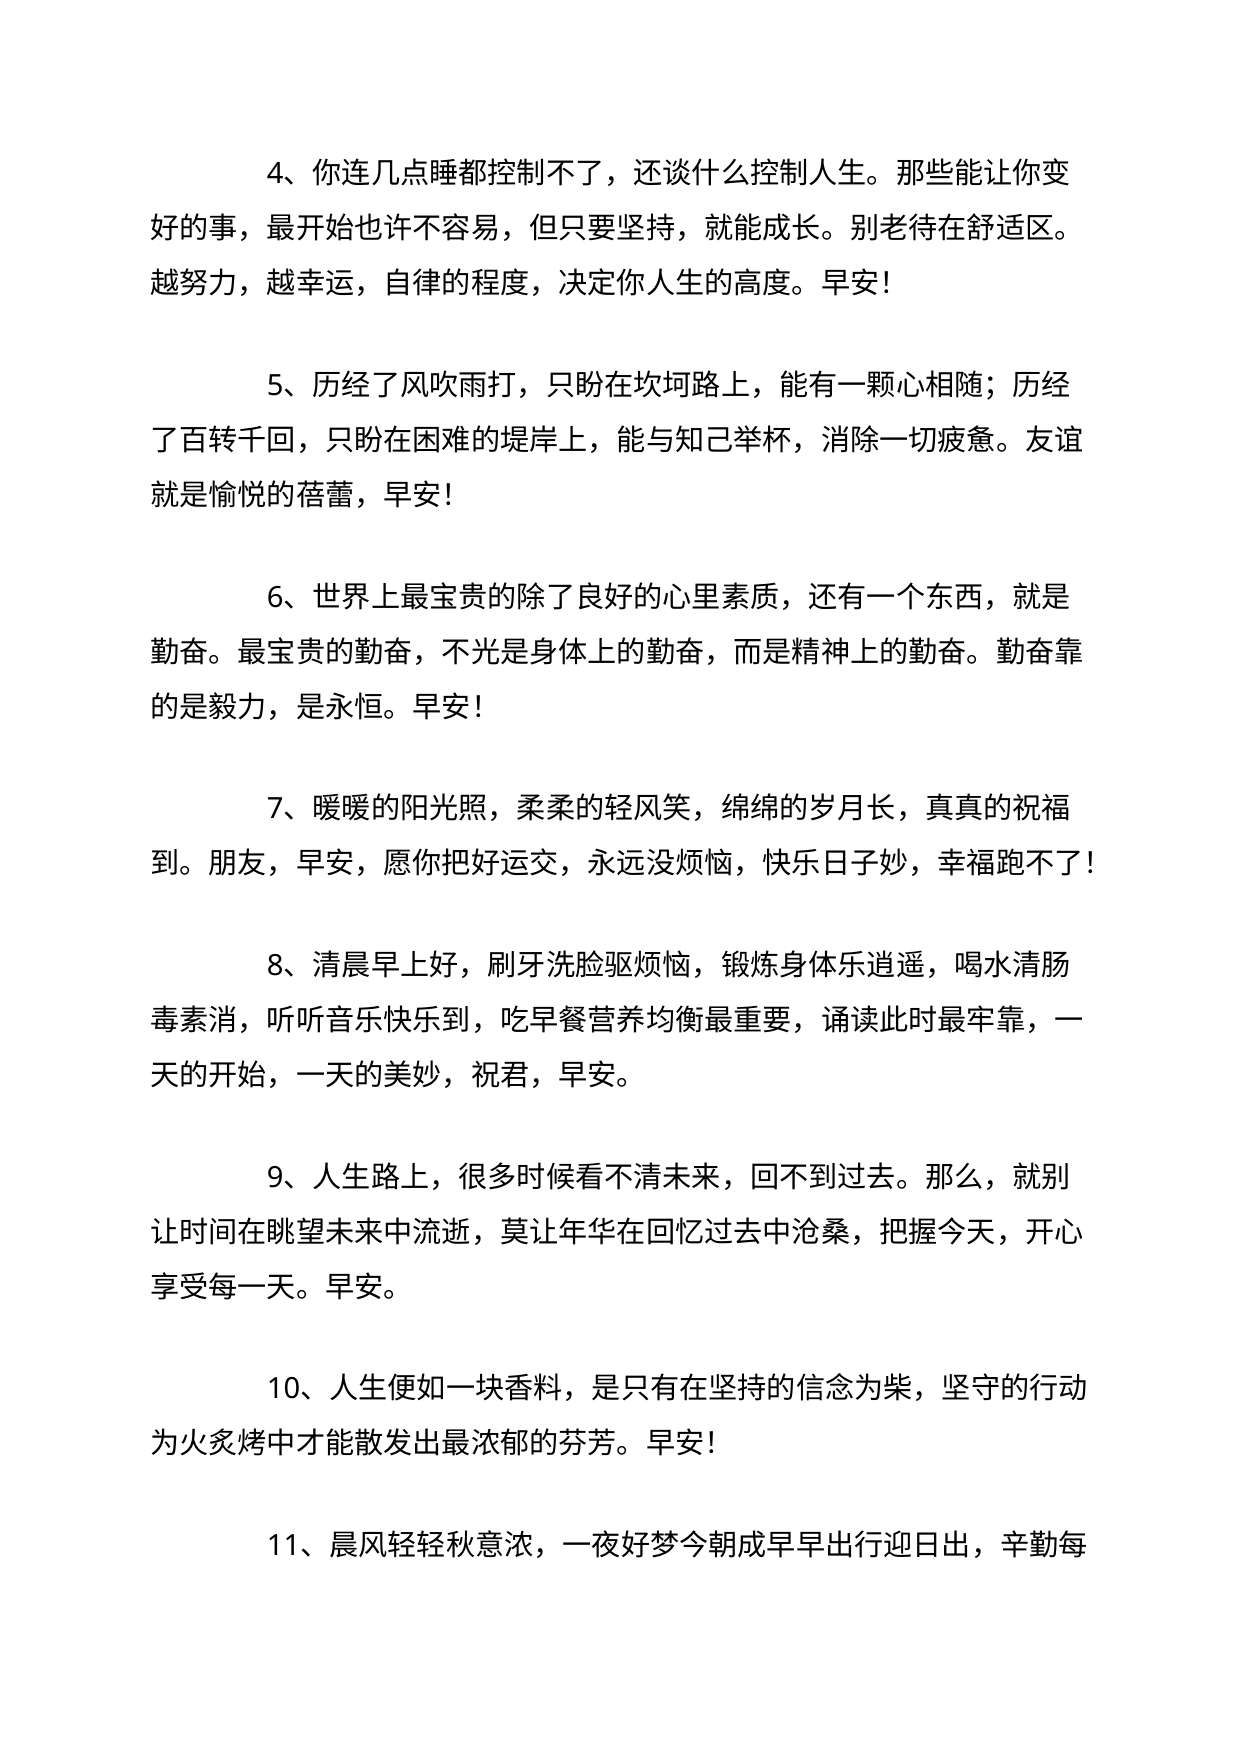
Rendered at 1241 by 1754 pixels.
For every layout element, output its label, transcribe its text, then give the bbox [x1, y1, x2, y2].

text 8、清晨早上好，刷牙洗脸驱烦恼，锻炼身体乐逍遥，喝水清肠毒素消，听听音乐快乐到，吃早餐营养均衡最重要，诵读此时最牢靠，一天的开始，一天的美妙，祝君，早安。 [150, 942, 1090, 1094]
text 7、暖暖的阳光照，柔柔的轻风笑，绵绵的岁月长，真真的祝福到。朋友，早安，愿你把好运交，永远没烦恼，快乐日子妙，幸福跑不了！ [150, 785, 1090, 882]
text 10、人生便如一块香料，是只有在坚持的信念为柴，坚守的行动为火炙烤中才能散发出最浓郁的芬芳。早安！ [150, 1365, 1090, 1462]
text 4、你连几点睡都控制不了，还谈什么控制人生。那些能让你变好的事，最开始也许不容易，但只要坚持，就能成长。别老待在舒适区。越努力，越幸运，自律的程度，决定你人生的高度。早安！ [150, 150, 1090, 302]
text 5、历经了风吹雨打，只盼在坎坷路上，能有一颗心相随；历经了百转千回，只盼在困难的堤岸上，能与知己举杯，消除一切疲惫。友谊就是愉悦的蓓蕾，早安！ [150, 362, 1090, 514]
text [150, 1522, 1090, 1564]
text 9、人生路上，很多时候看不清未来，回不到过去。那么，就别让时间在眺望未来中流逝，莫让年华在回忆过去中沧桑，把握今天，开心享受每一天。早安。 [150, 1153, 1090, 1306]
text 6、世界上最宝贵的除了良好的心里素质，还有一个东西，就是勤奋。最宝贵的勤奋，不光是身体上的勤奋，而是精神上的勤奋。勤奋靠的是毅力，是永恒。早安！ [150, 573, 1090, 726]
